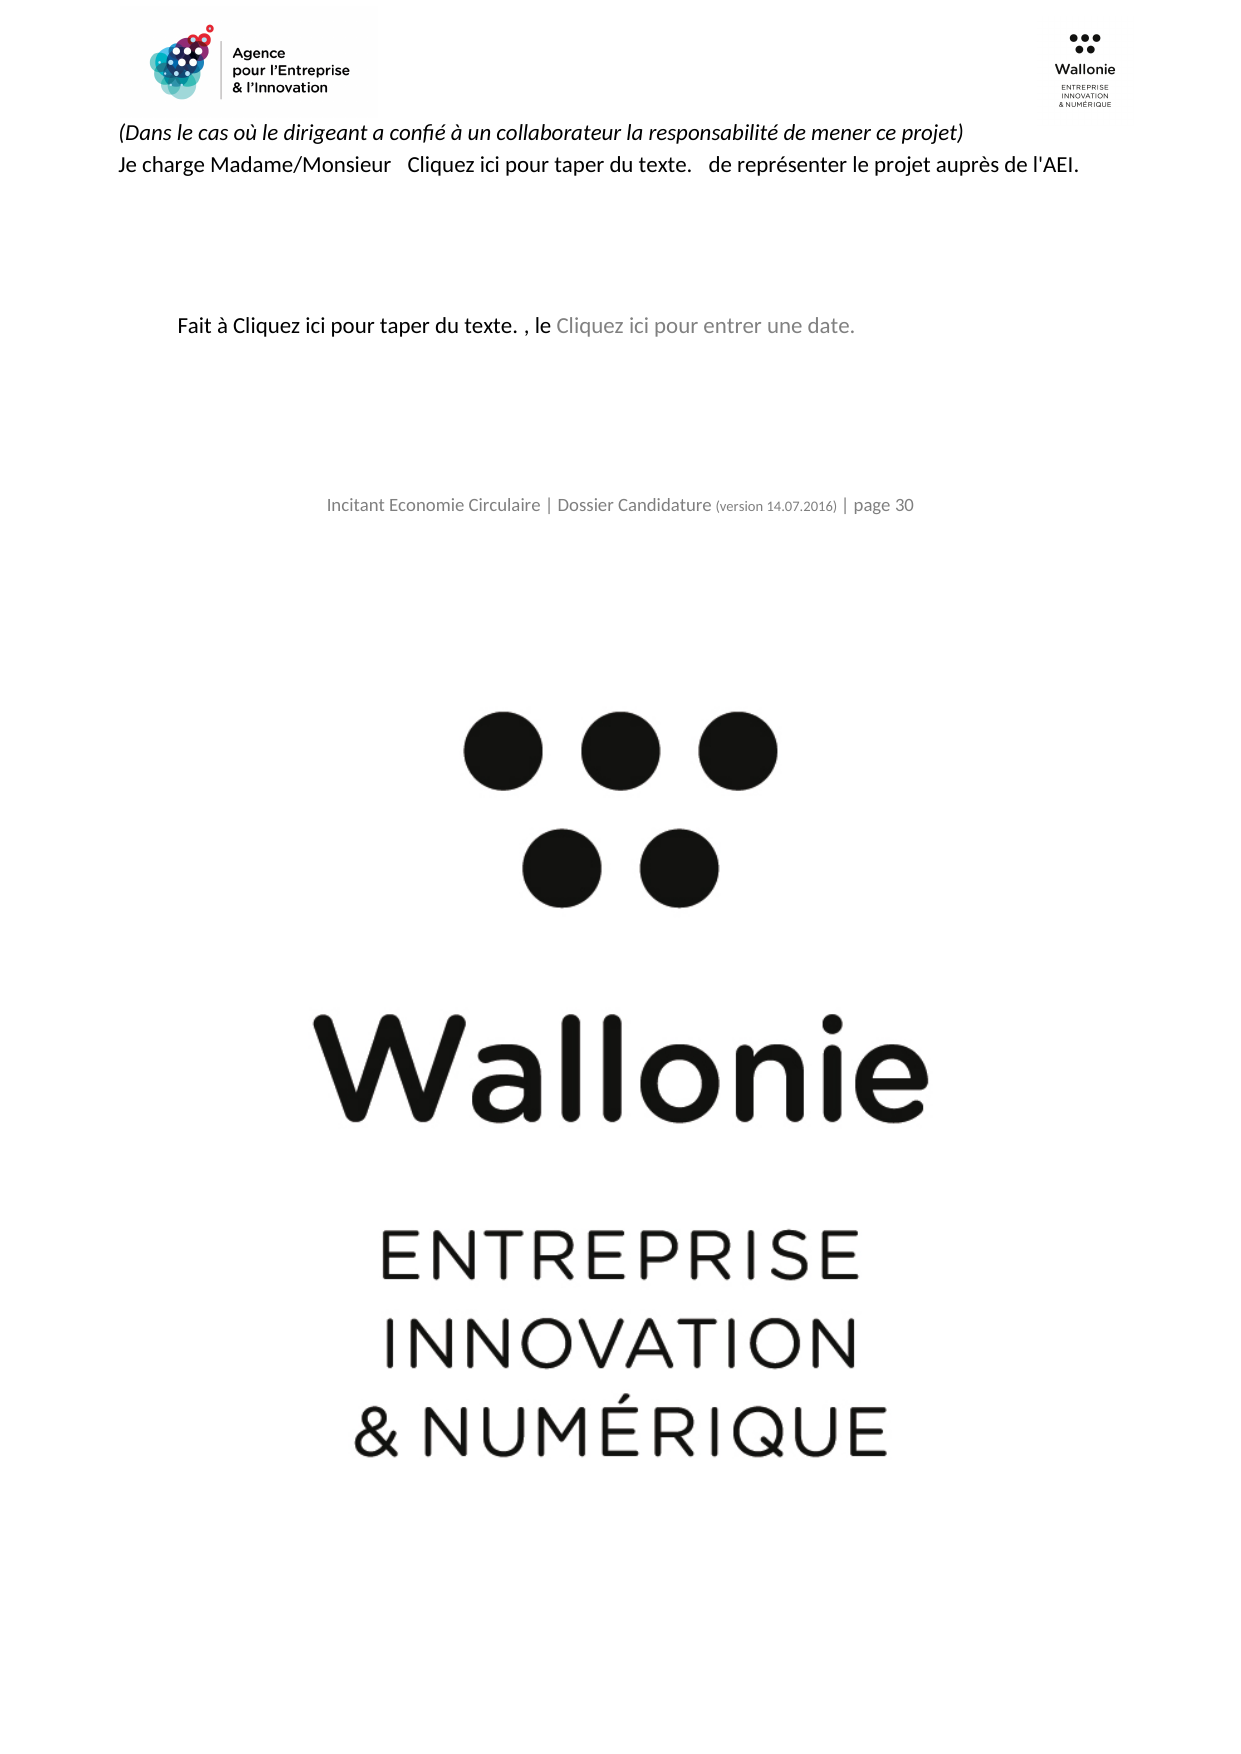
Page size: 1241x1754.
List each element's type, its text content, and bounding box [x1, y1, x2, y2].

picture [1036, 16, 1134, 126]
picture [120, 6, 379, 118]
text Fait à , le [118, 311, 1122, 339]
text (Dans le cas où le dirigeant a confié à un collaborateur la responsabilité de mener ce projet) [118, 118, 1122, 146]
picture [118, 516, 1123, 1652]
text Je charge Madame/Monsieur de représenter le projet auprès de l'AEI. [118, 150, 1122, 178]
